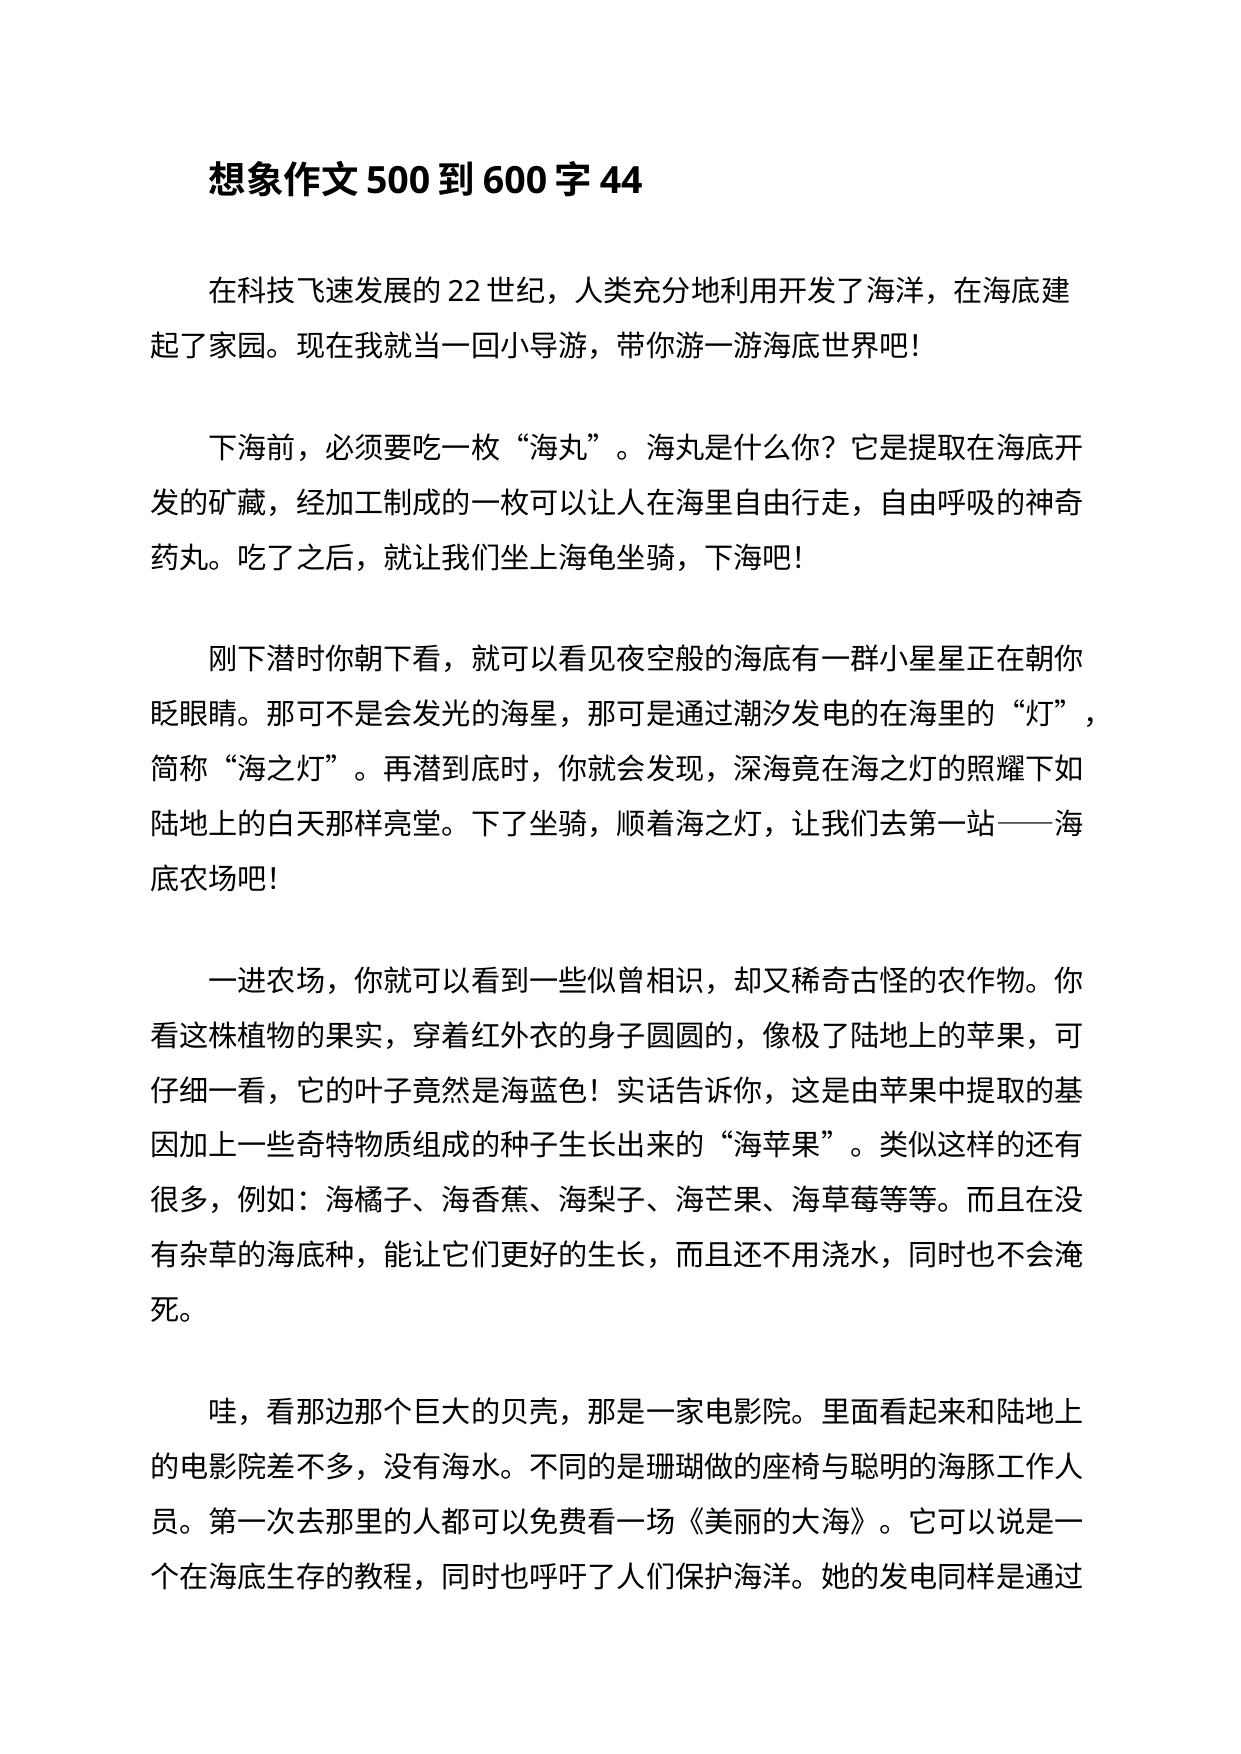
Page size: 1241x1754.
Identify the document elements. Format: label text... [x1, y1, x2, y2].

text 一进农场，你就可以看到一些似曾相识，却又稀奇古怪的农作物。你看这株植物的果实，穿着红外衣的身子圆圆的，像极了陆地上的苹果，可仔细一看，它的叶子竟然是海蓝色！实话告诉你，这是由苹果中提取的基因加上一些奇特物质组成的种子生长出来的“海苹果”。类似这样的还有很多，例如：海橘子、海香蕉、海梨子、海芒果、海草莓等等。而且在没有杂草的海底种，能让它们更好的生长，而且还不用浇水，同时也不会淹死。 [150, 957, 1090, 1329]
text 想象作文500到600字44 [150, 150, 1090, 204]
text 刚下潜时你朝下看，就可以看见夜空般的海底有一群小星星正在朝你眨眼睛。那可不是会发光的海星，那可是通过潮汐发电的在海里的“灯”，简称“海之灯”。再潜到底时，你就会发现，深海竟在海之灯的照耀下如陆地上的白天那样亮堂。下了坐骑，顺着海之灯，让我们去第一站——海底农场吧！ [150, 636, 1090, 898]
text 在科技飞速发展的22世纪，人类充分地利用开发了海洋，在海底建起了家园。现在我就当一回小导游，带你游一游海底世界吧！ [150, 268, 1090, 365]
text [150, 1388, 1090, 1595]
text 下海前，必须要吃一枚“海丸”。海丸是什么你？它是提取在海底开发的矿藏，经加工制成的一枚可以让人在海里自由行走，自由呼吸的神奇药丸。吃了之后，就让我们坐上海龟坐骑，下海吧！ [150, 424, 1090, 576]
